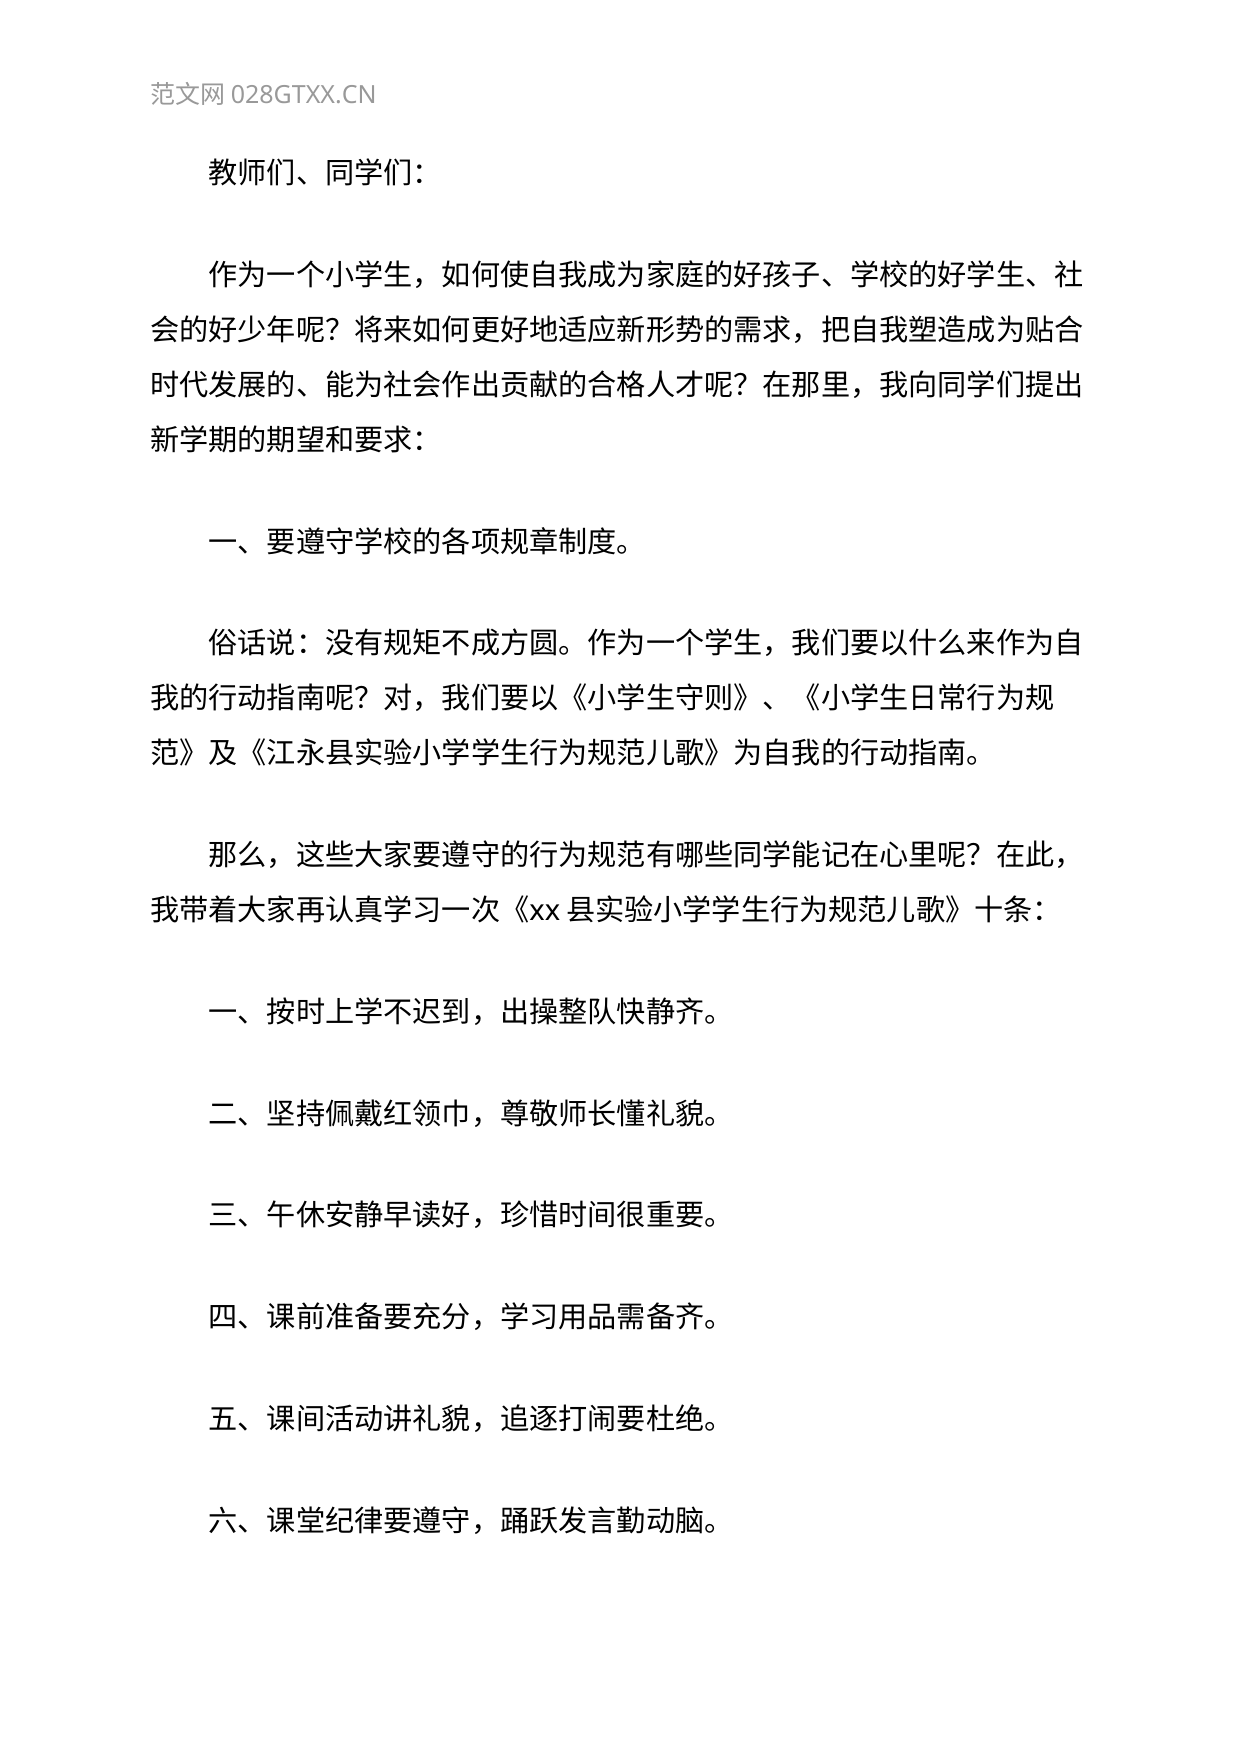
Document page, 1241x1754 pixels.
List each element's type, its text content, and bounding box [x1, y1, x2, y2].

text 作为一个小学生，如何使自我成为家庭的好孩子、学校的好学生、社会的好少年呢？将来如何更好地适应新形势的需求，把自我塑造成为贴合时代发展的、能为社会作出贡献的合格人才呢？在那里，我向同学们提出新学期的期望和要求： [150, 252, 1090, 459]
text 一、按时上学不迟到，出操整队快静齐。 [150, 988, 1090, 1031]
text 六、课堂纪律要遵守，踊跃发言勤动脑。 [150, 1497, 1090, 1539]
text 教师们、同学们： [150, 150, 1090, 192]
text 一、要遵守学校的各项规章制度。 [150, 518, 1090, 561]
text 俗话说：没有规矩不成方圆。作为一个学生，我们要以什么来作为自我的行动指南呢？对，我们要以《小学生守则》、《小学生日常行为规范》及《江永县实验小学学生行为规范儿歌》为自我的行动指南。 [150, 620, 1090, 772]
text 四、课前准备要充分，学习用品需备齐。 [150, 1294, 1090, 1336]
text 五、课间活动讲礼貌，追逐打闹要杜绝。 [150, 1396, 1090, 1438]
text 那么，这些大家要遵守的行为规范有哪些同学能记在心里呢？在此，我带着大家再认真学习一次《xx县实验小学学生行为规范儿歌》十条： [150, 832, 1090, 929]
text 三、午休安静早读好，珍惜时间很重要。 [150, 1192, 1090, 1234]
text 二、坚持佩戴红领巾，尊敬师长懂礼貌。 [150, 1090, 1090, 1132]
